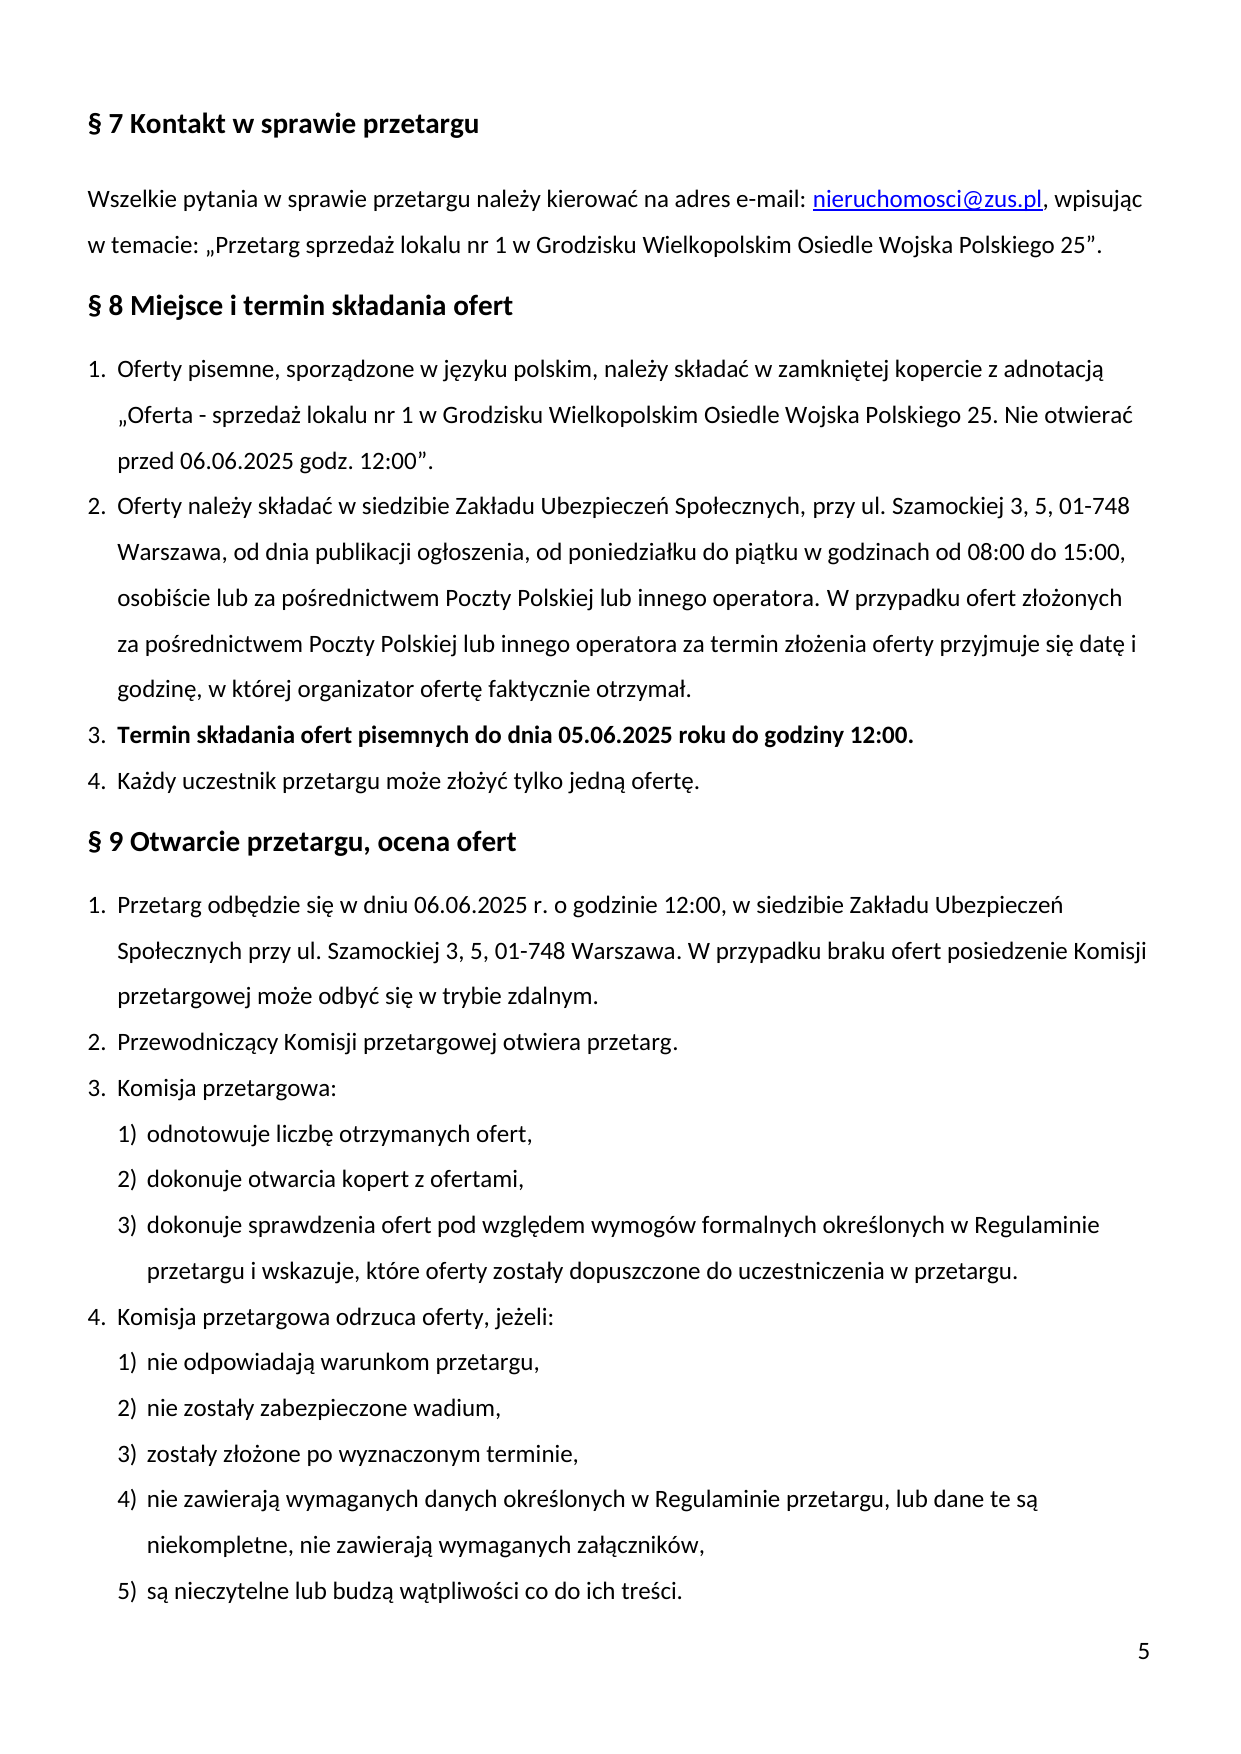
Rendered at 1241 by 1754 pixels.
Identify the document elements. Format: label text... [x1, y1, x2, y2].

text Wszelkie pytania w sprawie przetargu należy kierować na adres e-mail: nieruchomosci@zus.pl, wpisując w temacie: „Przetarg sprzedaż lokalu nr 1 w Grodzisku Wielkopolskim Osiedle Wojska Polskiego 25”. [87, 183, 1150, 260]
list Termin składania ofert pisemnych do dnia 05.06.2025 roku do godziny 12:00. [87, 719, 1150, 750]
list Oferty pisemne, sporządzone w języku polskim, należy składać w zamkniętej kopercie z adnotacją „Oferta - sprzedaż lokalu nr 1 w Grodzisku Wielkopolskim Osiedle Wojska Polskiego 25. Nie otwierać przed 06.06.2025 godz. 12:00”. [87, 353, 1150, 475]
list dokonuje otwarcia kopert z ofertami, [117, 1163, 1150, 1194]
list Komisja przetargowa: [87, 1072, 1150, 1102]
list dokonuje sprawdzenia ofert pod względem wymogów formalnych określonych w Regulaminie przetargu i wskazuje, które oferty zostały dopuszczone do uczestniczenia w przetargu. [117, 1209, 1150, 1285]
list Komisja przetargowa odrzuca oferty, jeżeli: [87, 1301, 1150, 1331]
list nie zostały zabezpieczone wadium, [117, 1392, 1150, 1423]
subtitle § 7 Kontakt w sprawie przetargu [87, 105, 1150, 141]
subtitle § 8 Miejsce i termin składania ofert [87, 287, 1150, 323]
list są nieczytelne lub budzą wątpliwości co do ich treści. [117, 1575, 1150, 1606]
list nie zawierają wymaganych danych określonych w Regulaminie przetargu, lub dane te są niekompletne, nie zawierają wymaganych załączników, [117, 1483, 1150, 1560]
list nie odpowiadają warunkom przetargu, [117, 1346, 1150, 1377]
list Przewodniczący Komisji przetargowej otwiera przetarg. [87, 1026, 1150, 1057]
list zostały złożone po wyznaczonym terminie, [117, 1438, 1150, 1468]
list Każdy uczestnik przetargu może złożyć tylko jedną ofertę. [87, 765, 1150, 795]
list Przetarg odbędzie się w dniu 06.06.2025 r. o godzinie 12:00, w siedzibie Zakładu Ubezpieczeń Społecznych przy ul. Szamockiej 3, 5, 01-748 Warszawa. W przypadku braku ofert posiedzenie Komisji przetargowej może odbyć się w trybie zdalnym. [87, 889, 1150, 1011]
subtitle § 9 Otwarcie przetargu, ocena ofert [87, 823, 1150, 859]
list odnotowuje liczbę otrzymanych ofert, [117, 1118, 1150, 1148]
list Oferty należy składać w siedzibie Zakładu Ubezpieczeń Społecznych, przy ul. Szamockiej 3, 5, 01-748 Warszawa, od dnia publikacji ogłoszenia, od poniedziałku do piątku w godzinach od 08:00 do 15:00, osobiście lub za pośrednictwem Poczty Polskiej lub innego operatora. W przypadku ofert złożonych za pośrednictwem Poczty Polskiej lub innego operatora za termin złożenia oferty przyjmuje się datę i godzinę, w której organizator ofertę faktycznie otrzymał. [87, 491, 1150, 704]
